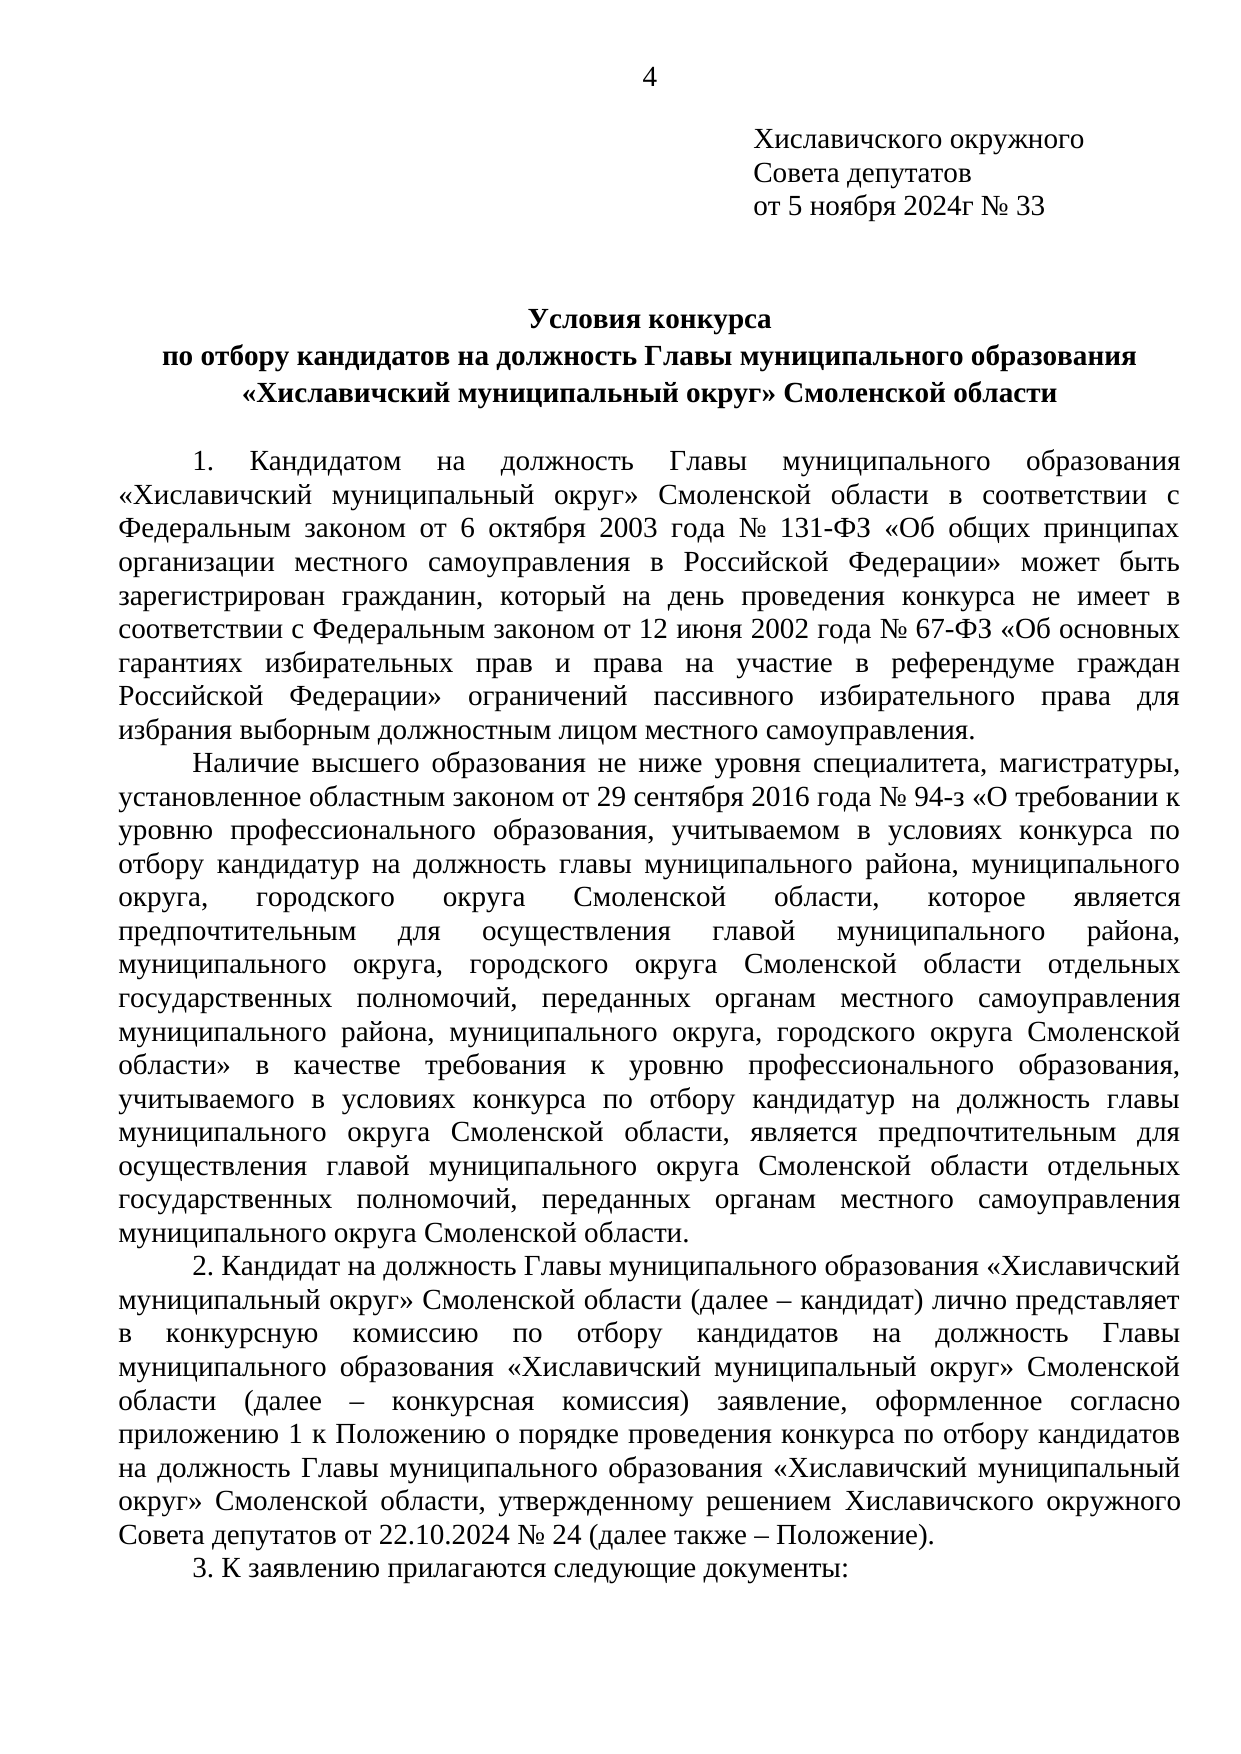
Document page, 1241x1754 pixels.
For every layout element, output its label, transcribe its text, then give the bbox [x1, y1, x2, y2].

text 1. Кандидатом на должность Главы муниципального образования «Хиславичский муниципальный округ» Смоленской области в соответствии с Федеральным законом от 6 октября 2003 года № 131-ФЗ «Об общих принципах организации местного самоуправления в Российской Федерации» может быть зарегистрирован гражданин, который на день проведения конкурса не имеет в соответствии с Федеральным законом от 12 июня 2002 года № 67-ФЗ «Об основных гарантиях избирательных прав и права на участие в референдуме граждан Российской Федерации» ограничений пассивного избирательного права для избрания выборным должностным лицом местного самоуправления. [118, 443, 1181, 745]
text Хиславичского окружного [753, 121, 1181, 155]
text «Хиславичский муниципальный округ» Смоленской области [118, 375, 1181, 409]
text 3. К заявлению прилагаются следующие документы: [118, 1550, 1181, 1584]
text 2. Кандидат на должность Главы муниципального образования «Хиславичский муниципальный округ» Смоленской области (далее – кандидат) лично представляет в конкурсную комиссию по отбору кандидатов на должность Главы муниципального образования «Хиславичский муниципальный округ» Смоленской области (далее – конкурсная комиссия) заявление, оформленное согласно приложению 1 к Положению о порядке проведения конкурса по отбору кандидатов на должность Главы муниципального образования «Хиславичский муниципальный округ» Смоленской области, утвержденному решением Хиславичского окружного Совета депутатов от 22.10.2024 № 24 (далее также – Положение). [118, 1248, 1181, 1550]
text Наличие высшего образования не ниже уровня специалитета, магистратуры, установленное областным законом от 29 сентября 2016 года № 94-з «О требовании к уровню профессионального образования, учитываемом в условиях конкурса по отбору кандидатур на должность главы муниципального района, муниципального округа, городского округа Смоленской области, которое является предпочтительным для осуществления главой муниципального района, муниципального округа, городского округа Смоленской области отдельных государственных полномочий, переданных органам местного самоуправления муниципального района, муниципального округа, городского округа Смоленской области» в качестве требования к уровню профессионального образования, учитываемого в условиях конкурса по отбору кандидатур на должность главы муниципального округа Смоленской области, является предпочтительным для осуществления главой муниципального округа Смоленской области отдельных государственных полномочий, переданных органам местного самоуправления муниципального округа Смоленской области. [118, 745, 1181, 1248]
text по отбору кандидатов на должность Главы муниципального образования [118, 338, 1181, 372]
text от 5 ноября 2024г № 33 [753, 188, 1181, 222]
text Совета депутатов [753, 155, 1181, 188]
text Условия конкурса [118, 301, 1181, 335]
